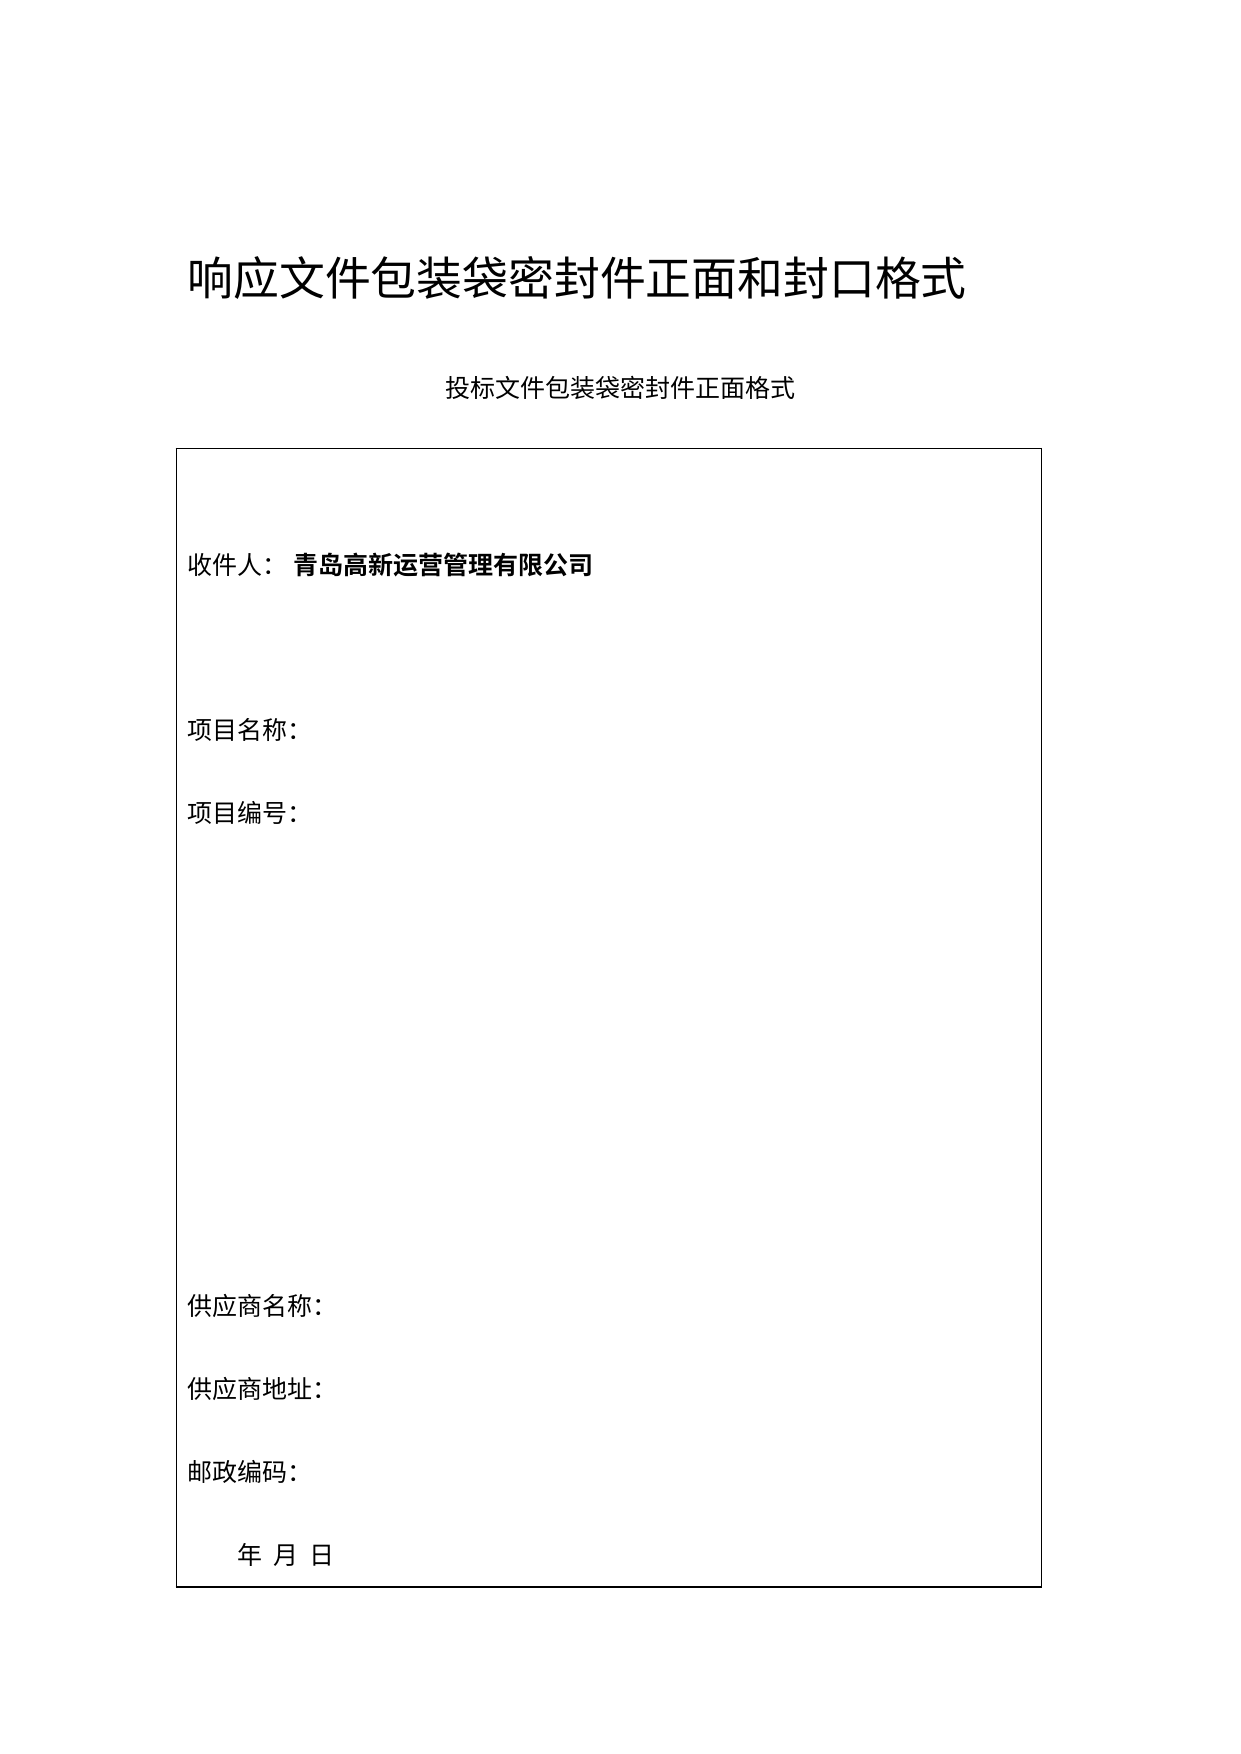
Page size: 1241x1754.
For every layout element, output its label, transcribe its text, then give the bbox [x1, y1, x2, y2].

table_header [177, 449, 1041, 1586]
text 响应文件包装袋密封件正面和封口格式 [187, 227, 1053, 324]
text 投标文件包装袋密封件正面格式 [187, 354, 1053, 419]
